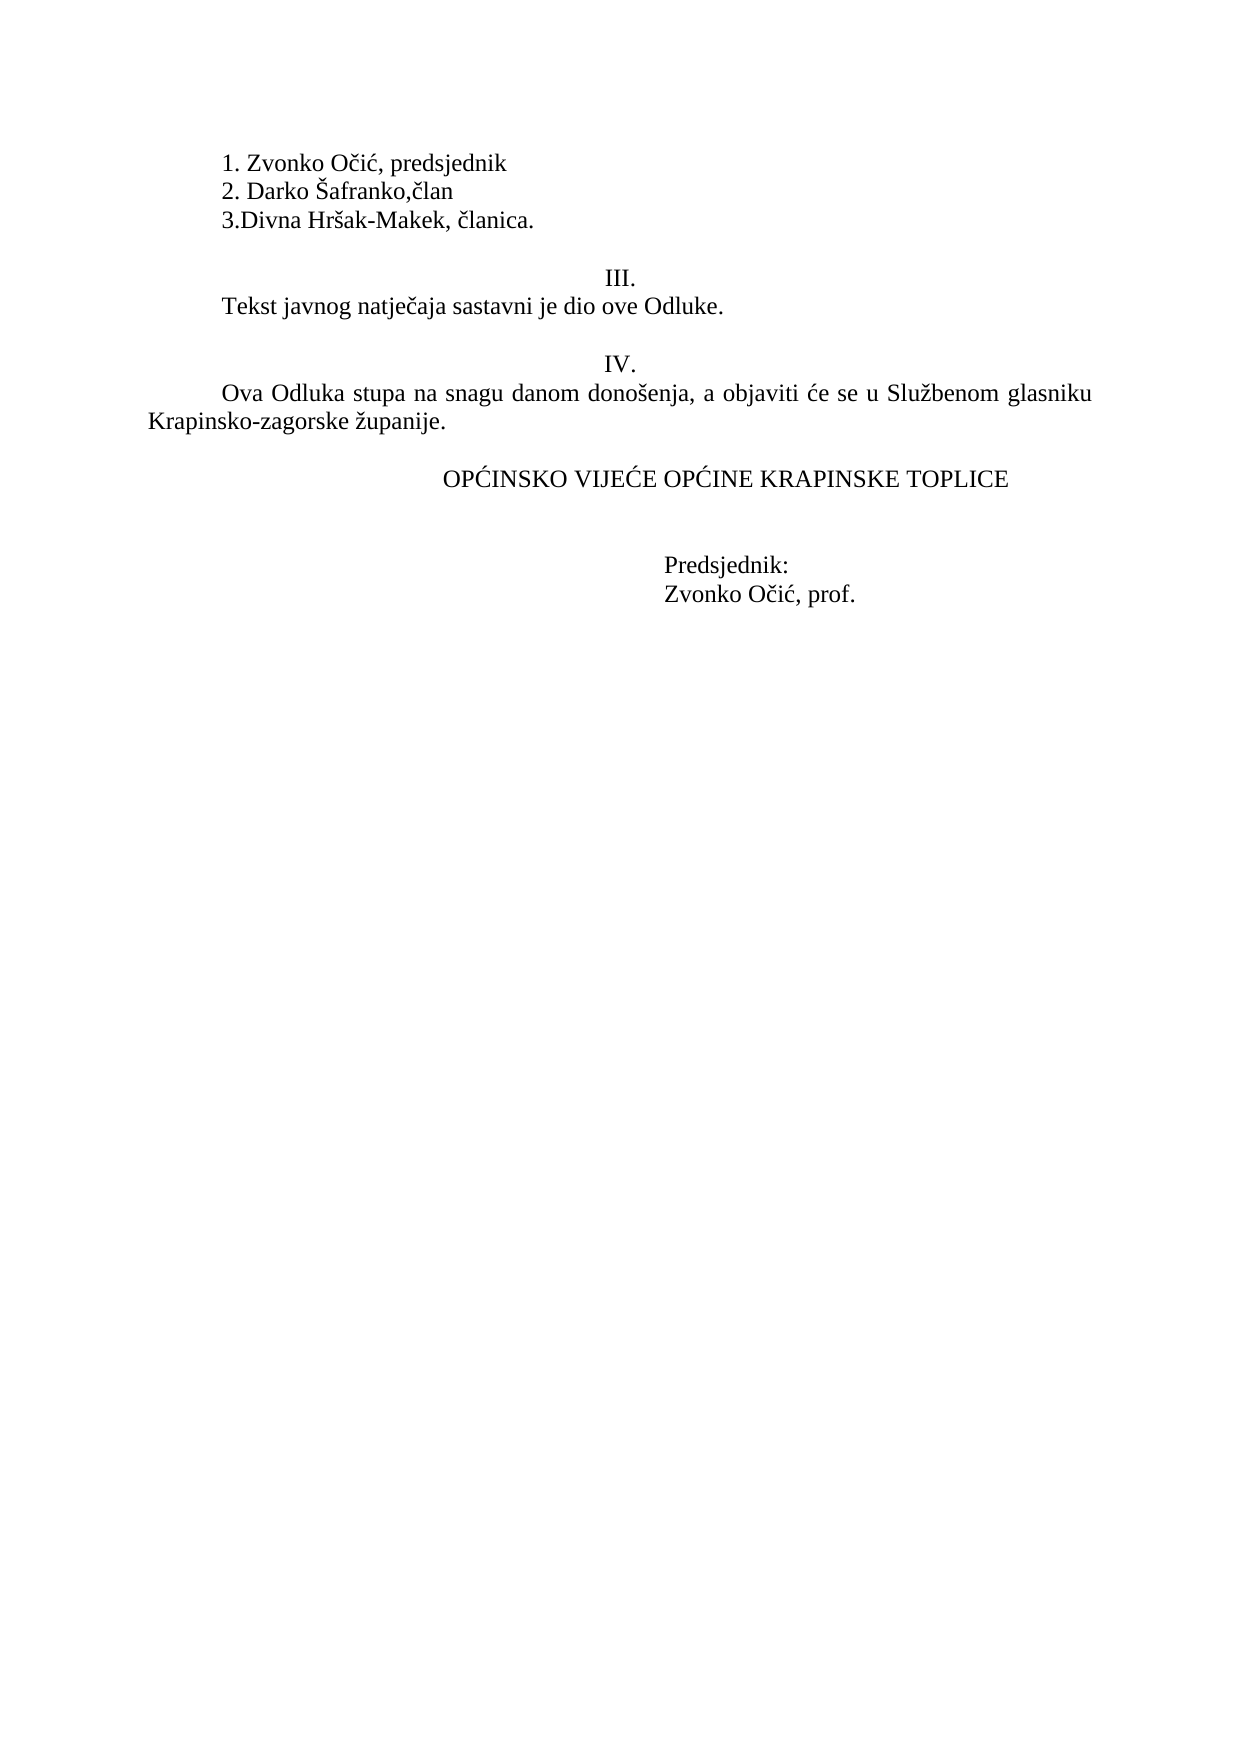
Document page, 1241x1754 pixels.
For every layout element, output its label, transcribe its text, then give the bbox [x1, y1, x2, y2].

text Ova Odluka stupa na snagu danom donošenja, a objaviti će se u Službenom glasniku Krapinsko-zagorske županije. [148, 378, 1093, 435]
text Zvonko Očić, prof. [148, 579, 1093, 608]
text Tekst javnog natječaja sastavni je dio ove Odluke. [148, 291, 1093, 320]
text III. [148, 263, 1093, 291]
text OPĆINSKO VIJEĆE OPĆINE KRAPINSKE TOPLICE [148, 464, 1093, 493]
text Predsjednik: [148, 550, 1093, 579]
text 3.Divna Hršak-Makek, članica. [148, 205, 1093, 234]
text 1. Zvonko Očić, predsjednik [148, 148, 1093, 176]
text 2. Darko Šafranko,član [148, 176, 1093, 205]
text IV. [148, 349, 1093, 378]
